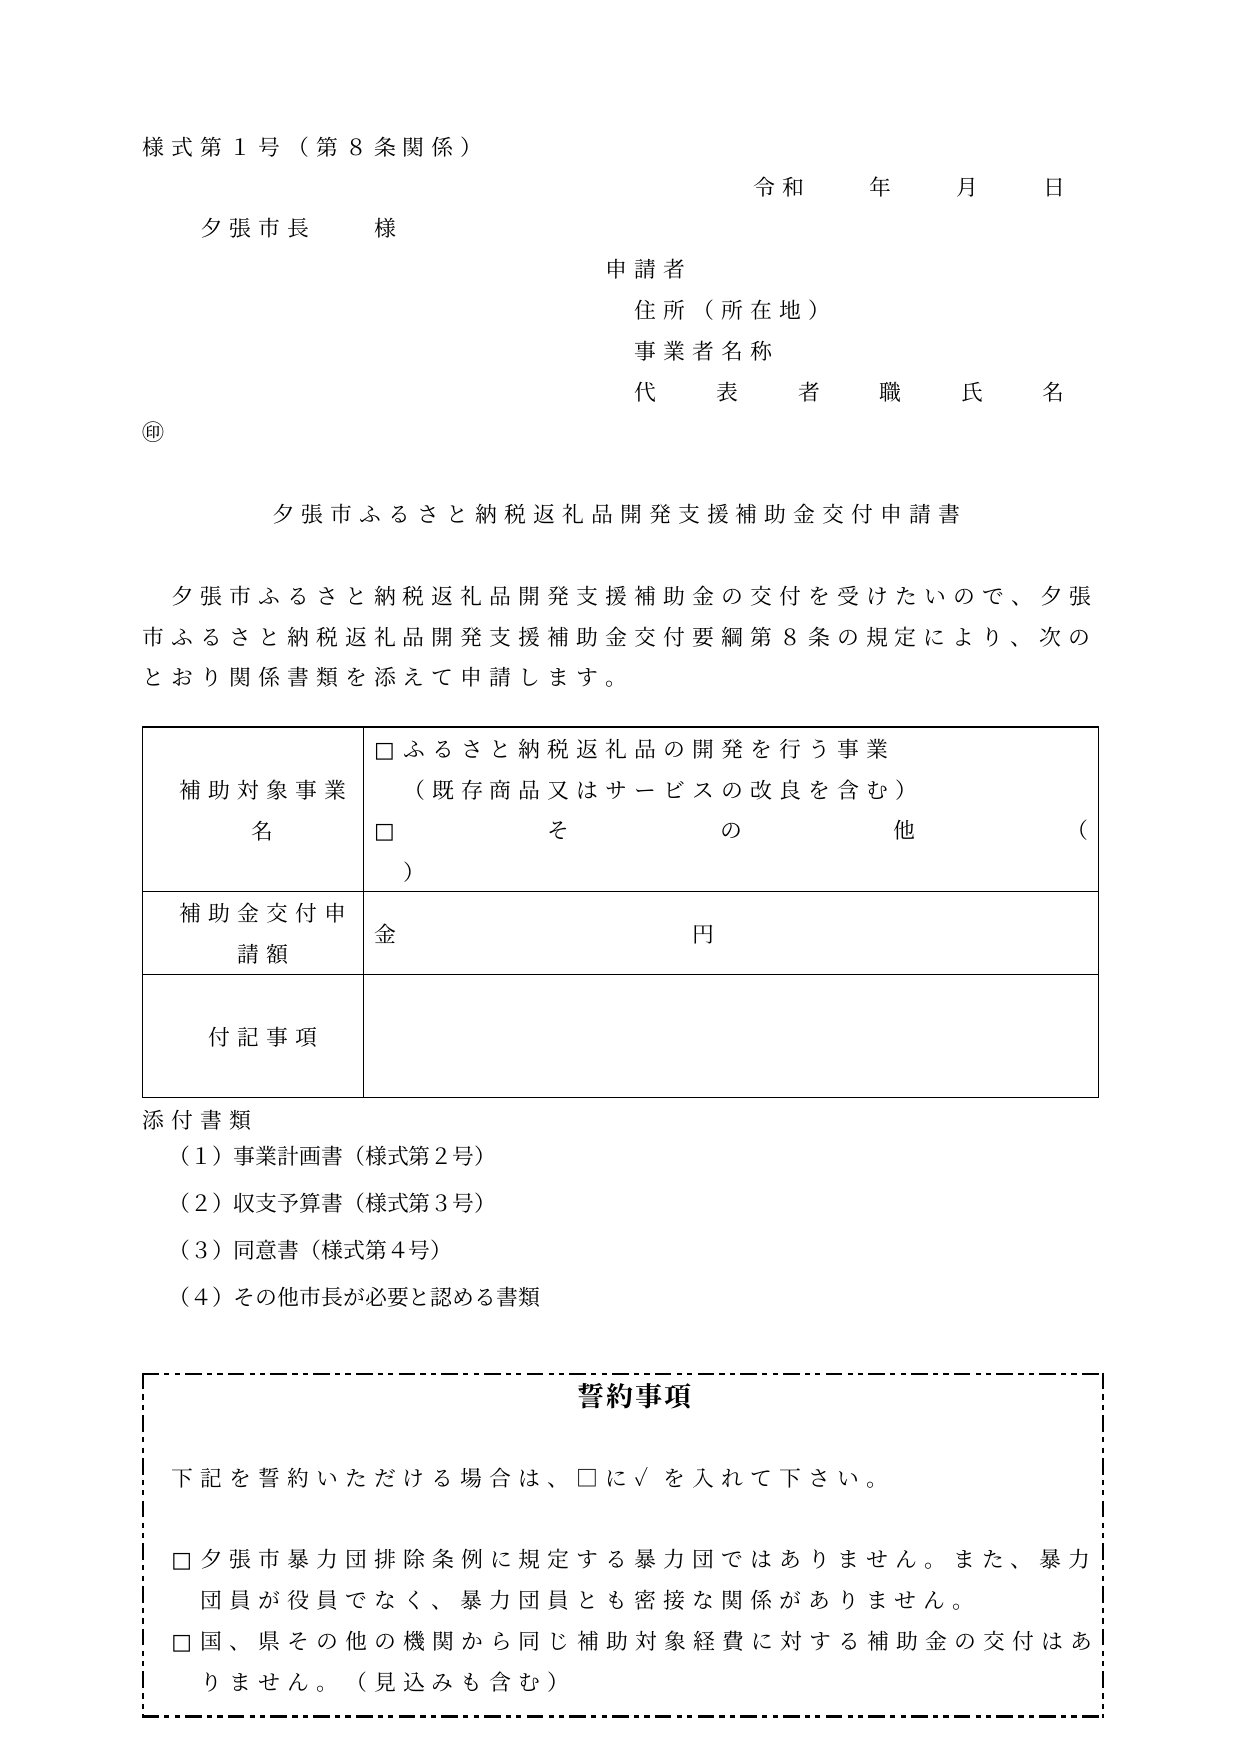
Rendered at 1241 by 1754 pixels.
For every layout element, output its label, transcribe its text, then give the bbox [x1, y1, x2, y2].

text 事業者名称 [142, 329, 788, 370]
table_cell [364, 975, 1098, 1097]
text 様式第１号（第８条関係） [142, 125, 1098, 166]
text 夕張市ふるさと納税返礼品開発支援補助金交付申請書 [142, 492, 1098, 533]
table_cell 付記事項 [143, 975, 363, 1097]
text （１）事業計画書（様式第２号） [168, 1139, 1098, 1170]
text 令和 年 月 日 [142, 166, 1072, 207]
table_cell 補助金交付申請額 [143, 892, 363, 973]
text 住所（所在地） [142, 288, 839, 329]
table_header □ふるさと納税返礼品の開発を行う事業 （既存商品又はサービスの改良を含む） □その他（ ） [364, 728, 1098, 891]
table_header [143, 1373, 1103, 1715]
text 添付書類 [142, 1098, 1098, 1139]
text 夕張市ふるさと納税返礼品開発支援補助金の交付を受けたいので、夕張市ふるさと納税返礼品開発支援補助金交付要綱第８条の規定により、次のとおり関係書類を添えて申請します。 [142, 574, 1098, 697]
table_header 補助対象事業名 [143, 728, 363, 891]
text （３）同意書（様式第４号） [168, 1233, 1098, 1265]
text （２）収支予算書（様式第３号） [168, 1186, 1098, 1218]
text （４）その他市長が必要と認める書類 [168, 1281, 1098, 1312]
text 夕張市長 様 [194, 207, 1098, 247]
text 申請者 [142, 247, 710, 288]
text 代表者職氏名 ㊞ [142, 370, 1072, 452]
table_cell 金 円 [364, 892, 1098, 973]
